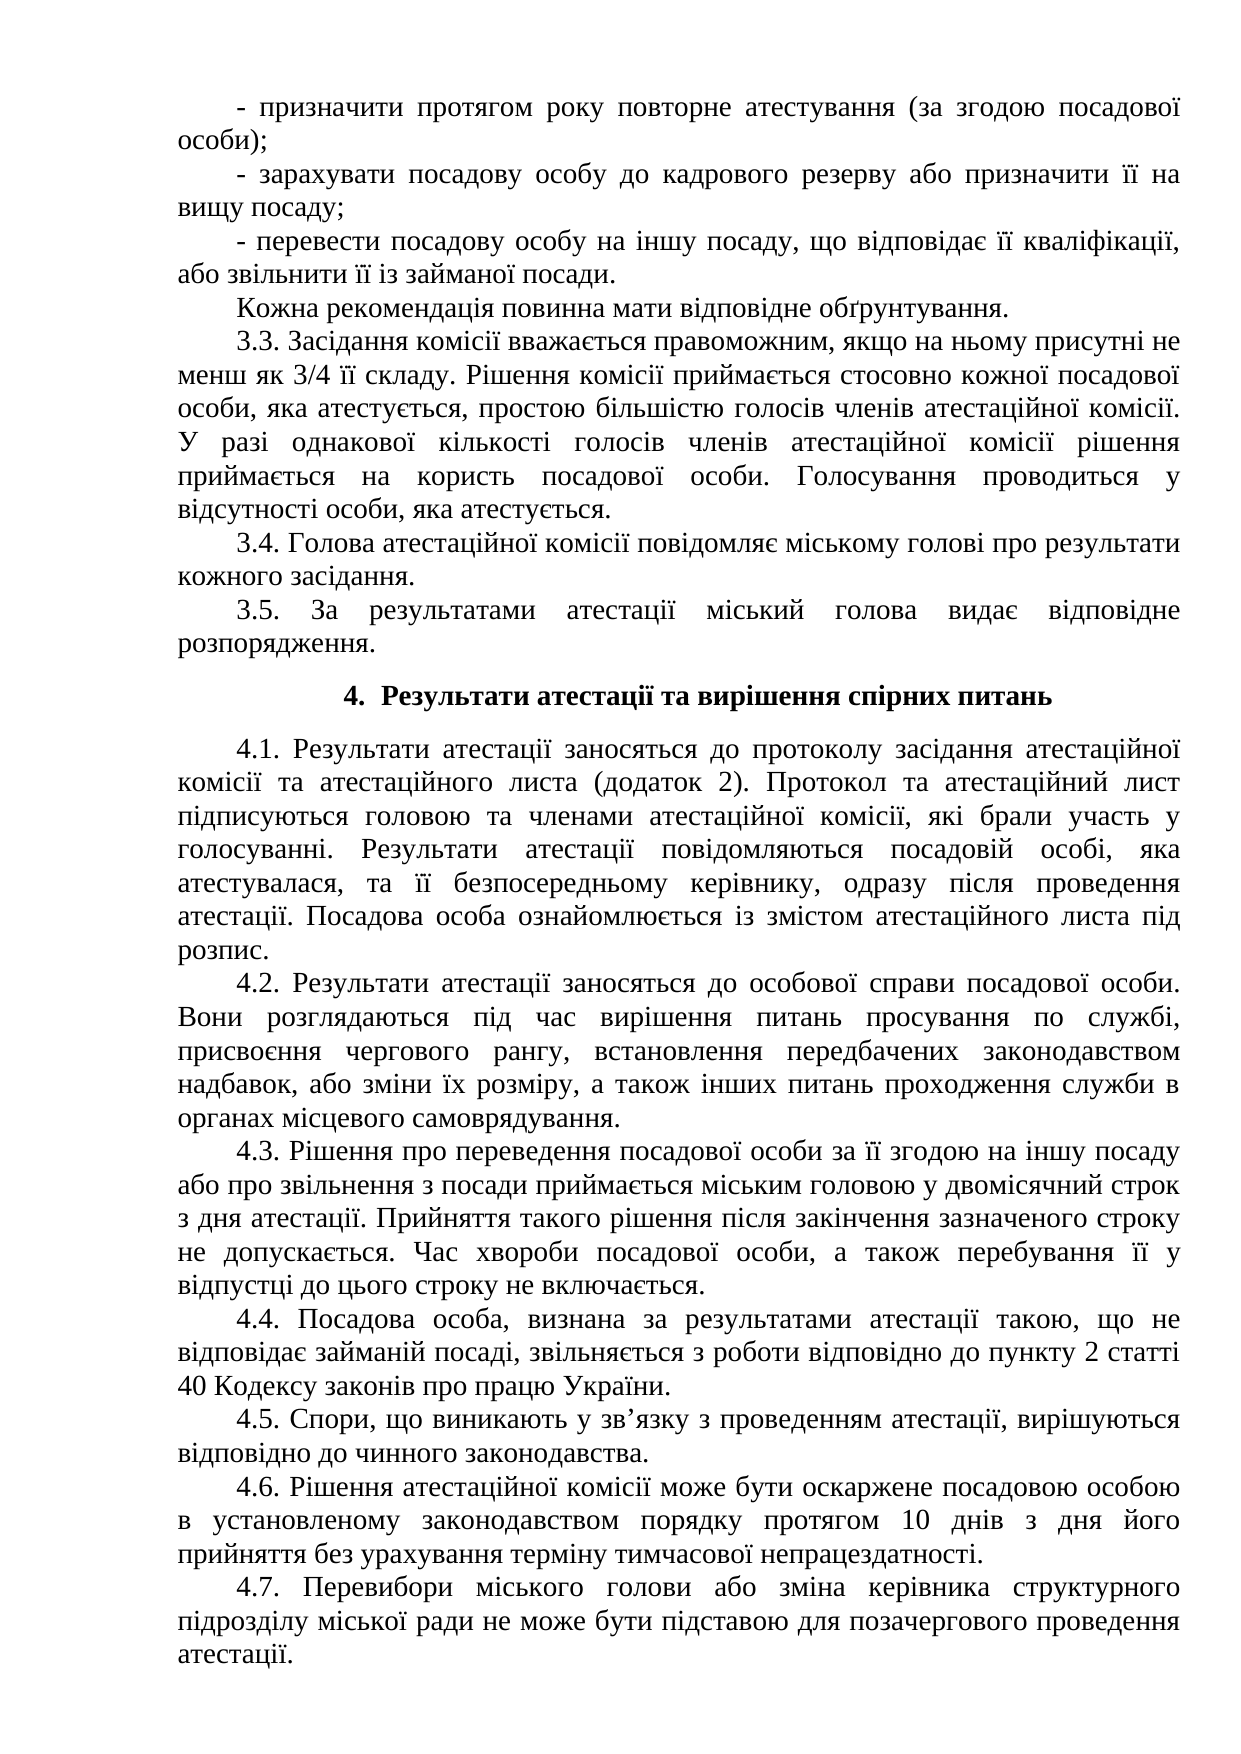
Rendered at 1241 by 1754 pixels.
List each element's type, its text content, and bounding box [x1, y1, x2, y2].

text 3.4. Голова атестаційної комісії повідомляє міському голові про результати кожного засідання. [177, 525, 1181, 592]
text 3.3. Засідання комісії вважається правоможним, якщо на ньому присутні не менш як 3/4 її складу. Рішення комісії приймається стосовно кожної посадової особи, яка атестується, простою більшістю голосів членів атестаційної комісії. У разі однакової кількості голосів членів атестаційної комісії рішення приймається на користь посадової особи. Голосування проводиться у відсутності особи, яка атестується. [177, 323, 1181, 525]
text - зарахувати посадову особу до кадрового резерву або призначити її на вищу посаду; [177, 156, 1181, 223]
text - перевести посадову особу на іншу посаду, що відповідає її кваліфікації, або звільнити її із займаної посади. [177, 223, 1181, 290]
text 3.5. За результатами атестації міський голова видає відповідне розпорядження. [177, 592, 1181, 659]
text 4.1. Результати атестації заносяться до протоколу засідання атестаційної комісії та атестаційного листа (додаток 2). Протокол та атестаційний лист підписуються головою та членами атестаційної комісії, які брали участь у голосуванні. Результати атестації повідомляються посадовій особі, яка атестувалася, та її безпосередньому керівнику, одразу після проведення атестації. Посадова особа ознайомлюється із змістом атестаційного листа під розпис. [177, 731, 1181, 966]
text 4.6. Рішення атестаційної комісії може бути оскаржене посадовою особою в установленому законодавством порядку протягом 10 днів з дня його прийняття без урахування терміну тимчасової непрацездатності. [177, 1469, 1181, 1569]
text Кожна рекомендація повинна мати відповідне обґрунтування. [177, 290, 1181, 323]
text 4.3. Рішення про переведення посадової особи за її згодою на іншу посаду або про звільнення з посади приймається міським головою у двомісячний строк з дня атестації. Прийняття такого рішення після закінчення зазначеного строку не допускається. Час хвороби посадової особи, а також перебування її у відпустці до цього строку не включається. [177, 1133, 1181, 1301]
text 4.4. Посадова особа, визнана за результатами атестації такою, що не відповідає займаній посаді, звільняється з роботи відповідно до пункту 2 статті 40 Кодексу законів про працю України. [177, 1301, 1181, 1402]
text 4.2. Результати атестації заносяться до особової справи посадової особи. Вони розглядаються під час вирішення питань просування по службі, присвоєння чергового рангу, встановлення передбачених законодавством надбавок, або зміни їх розміру, а також інших питань проходження служби в органах місцевого самоврядування. [177, 966, 1181, 1133]
text 4.7. Перевибори міського голови або зміна керівника структурного підрозділу міської ради не може бути підставою для позачергового проведення атестації. [177, 1569, 1181, 1670]
text 4.5. Спори, що виникають у зв’язку з проведенням атестації, вирішуються відповідно до чинного законодавства. [177, 1402, 1181, 1469]
list Результати атестації та вирішення спірних питань [215, 678, 1181, 712]
text - призначити протягом року повторне атестування (за згодою посадової особи); [177, 89, 1181, 156]
